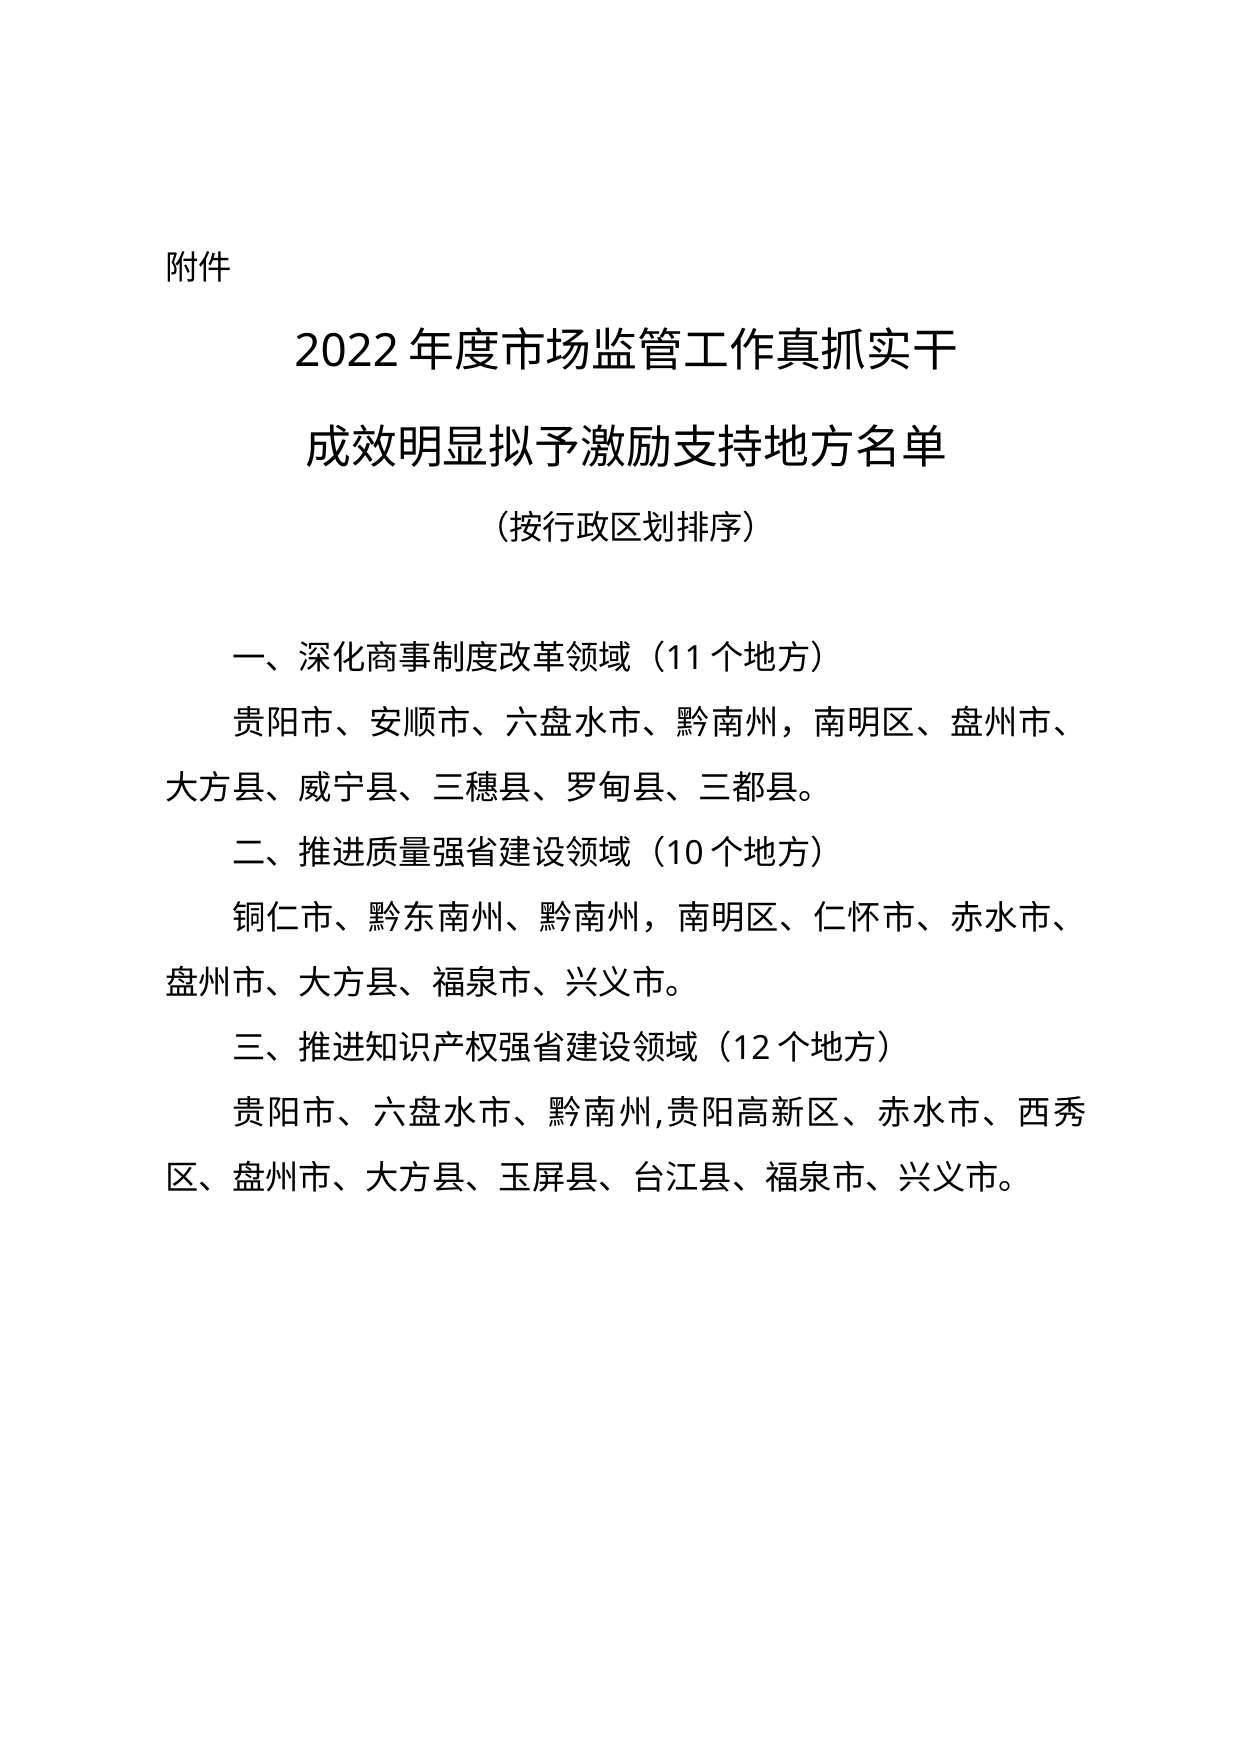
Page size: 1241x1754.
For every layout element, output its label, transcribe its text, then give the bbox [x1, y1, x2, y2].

text 贵阳市、六盘水市、黔南州,贵阳高新区、赤水市、西秀区、盘州市、大方县、玉屏县、台江县、福泉市、兴义市。 [165, 1078, 1087, 1208]
text 贵阳市、安顺市、六盘水市、黔南州，南明区、盘州市、大方县、威宁县、三穗县、罗甸县、三都县。 [165, 688, 1087, 818]
text 三、推进知识产权强省建设领域（12个地方） [165, 1013, 1087, 1078]
text 铜仁市、黔东南州、黔南州，南明区、仁怀市、赤水市、盘州市、大方县、福泉市、兴义市。 [165, 883, 1087, 1013]
text （按行政区划排序） [165, 493, 1087, 558]
text 2022年度市场监管工作真抓实干 [165, 298, 1087, 395]
text 成效明显拟予激励支持地方名单 [165, 395, 1087, 493]
text 附件 [165, 233, 1087, 298]
text 一、深化商事制度改革领域（11个地方） [165, 623, 1087, 688]
text 二、推进质量强省建设领域（10个地方） [165, 818, 1087, 883]
